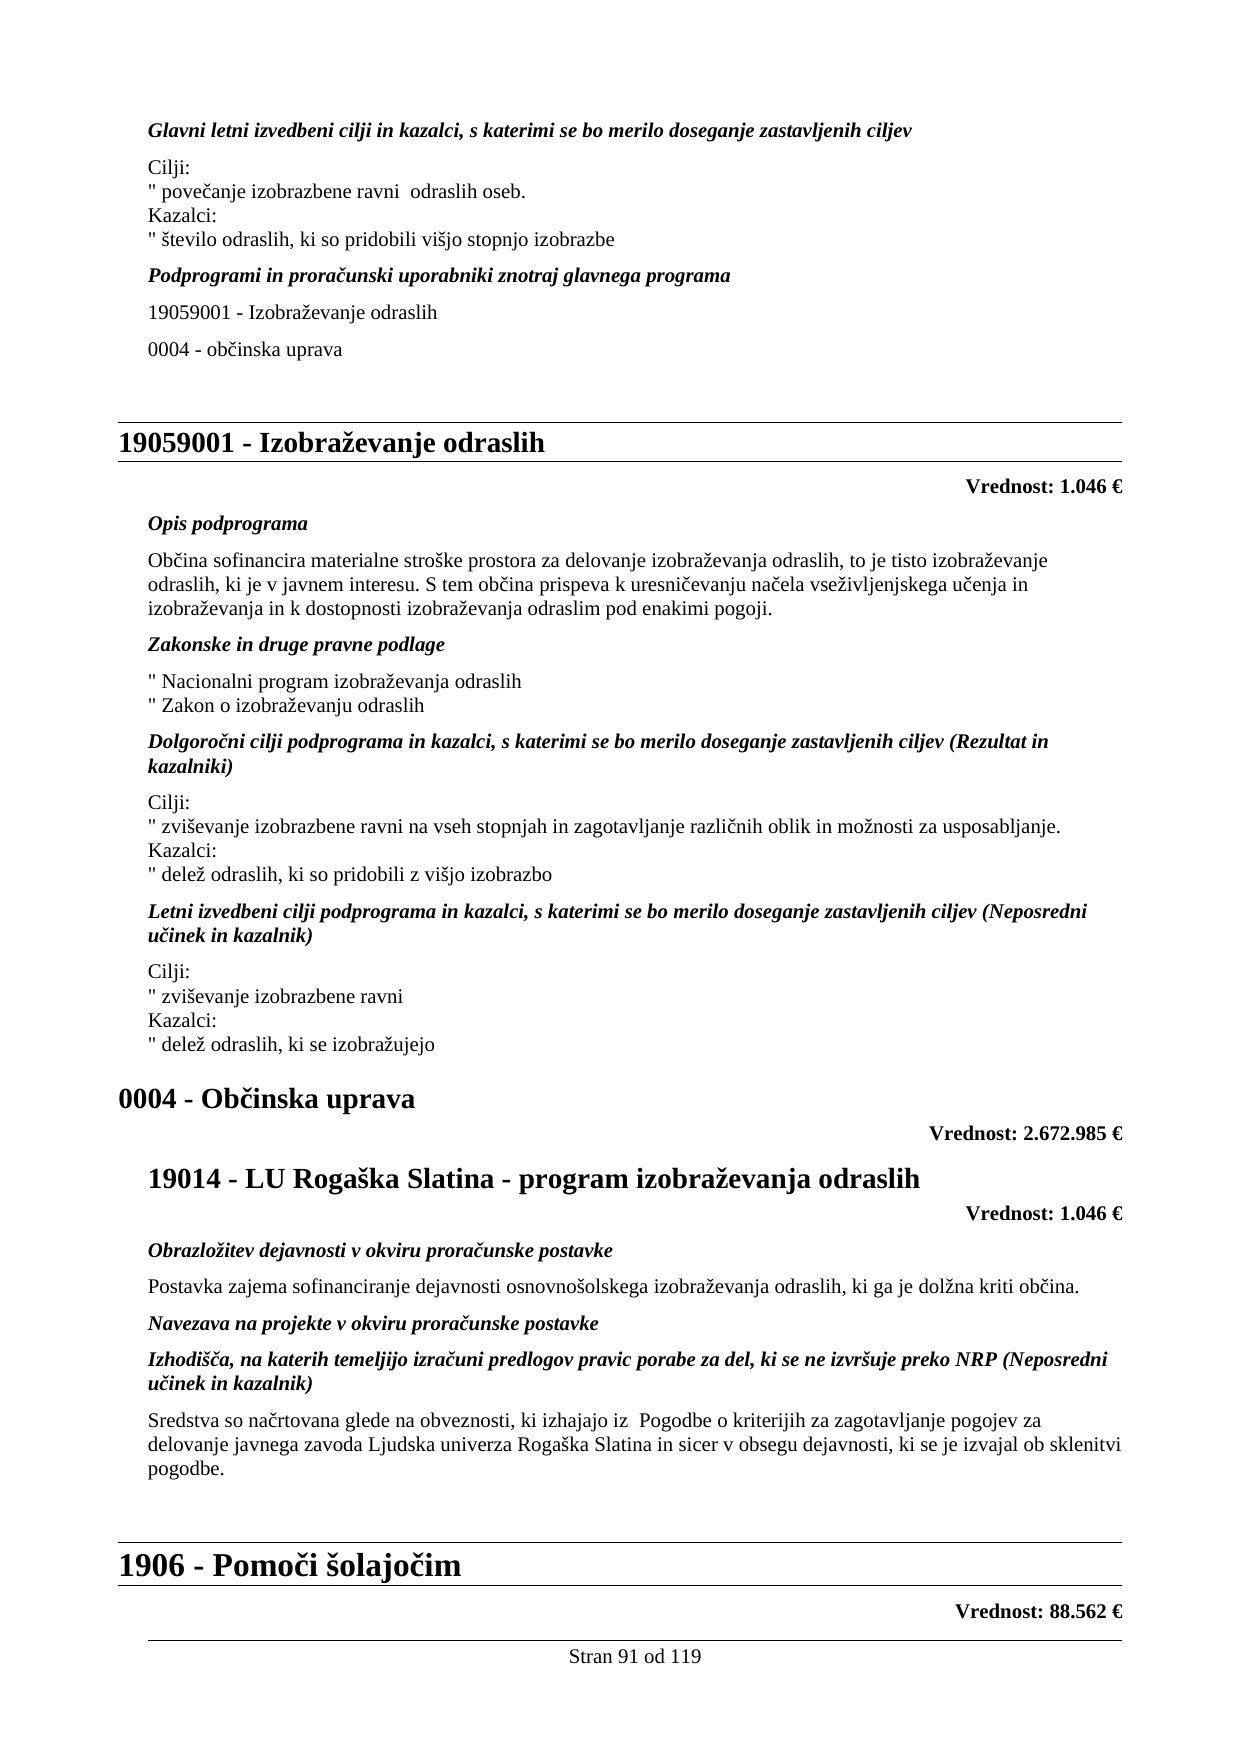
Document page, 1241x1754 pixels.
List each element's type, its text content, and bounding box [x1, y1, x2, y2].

subtitle Navezava na projekte v okviru proračunske postavke [148, 1311, 1122, 1335]
text Občina sofinancira materialne stroške prostora za delovanje izobraževanja odraslih, to je tisto izobraževanje odraslih, ki je v javnem interesu. S tem občina prispeva k uresničevanju načela vseživljenjskega učenja in izobraževanja in k dostopnosti izobraževanja odraslim pod enakimi pogoji. [148, 548, 1122, 620]
subtitle Izhodišča, na katerih temeljijo izračuni predlogov pravic porabe za del, ki se ne izvršuje preko NRP (Neposredni učinek in kazalnik) [148, 1347, 1122, 1395]
text Cilji: " povečanje izobrazbene ravni odraslih oseb. Kazalci: " število odraslih, ki so pridobili višjo stopnjo izobrazbe [148, 155, 1122, 251]
text Vrednost: 88.562 € [148, 1599, 1122, 1623]
subtitle 0004 - Občinska uprava [118, 1081, 1122, 1114]
subtitle 19059001 - Izobraževanje odraslih [118, 423, 1122, 461]
text 0004 - občinska uprava [148, 337, 1122, 361]
subtitle Glavni letni izvedbeni cilji in kazalci, s katerimi se bo merilo doseganje zastavljenih ciljev [148, 118, 1122, 142]
text Cilji: " zviševanje izobrazbene ravni Kazalci: " delež odraslih, ki se izobražujejo [148, 959, 1122, 1056]
subtitle Obrazložitev dejavnosti v okviru proračunske postavke [148, 1238, 1122, 1262]
subtitle Opis podprograma [148, 511, 1122, 535]
text Sredstva so načrtovana glede na obveznosti, ki izhajajo iz Pogodbe o kriterijih za zagotavljanje pogojev za delovanje javnega zavoda Ljudska univerza Rogaška Slatina in sicer v obsegu dejavnosti, ki se je izvajal ob sklenitvi pogodbe. [148, 1408, 1122, 1480]
text Vrednost: 2.672.985 € [148, 1121, 1122, 1144]
subtitle Zakonske in druge pravne podlage [148, 632, 1122, 656]
text Vrednost: 1.046 € [148, 474, 1122, 498]
subtitle Dolgoročni cilji podprograma in kazalci, s katerimi se bo merilo doseganje zastavljenih ciljev (Rezultat in kazalniki) [148, 729, 1122, 778]
subtitle 1906 - Pomoči šolajočim [118, 1543, 1122, 1585]
text 19059001 - Izobraževanje odraslih [148, 300, 1122, 324]
text Vrednost: 1.046 € [148, 1201, 1122, 1225]
subtitle Podprogrami in proračunski uporabniki znotraj glavnega programa [148, 263, 1122, 287]
text Postavka zajema sofinanciranje dejavnosti osnovnošolskega izobraževanja odraslih, ki ga je dolžna kriti občina. [148, 1274, 1122, 1298]
subtitle 19014 - LU Rogaška Slatina - program izobraževanja odraslih [148, 1161, 1122, 1195]
subtitle Letni izvedbeni cilji podprograma in kazalci, s katerimi se bo merilo doseganje zastavljenih ciljev (Neposredni učinek in kazalnik) [148, 899, 1122, 947]
text " Nacionalni program izobraževanja odraslih " Zakon o izobraževanju odraslih [148, 669, 1122, 717]
text Cilji: " zviševanje izobrazbene ravni na vseh stopnjah in zagotavljanje različnih oblik in možnosti za usposabljanje. Kazalci: " delež odraslih, ki so pridobili z višjo izobrazbo [148, 790, 1122, 886]
